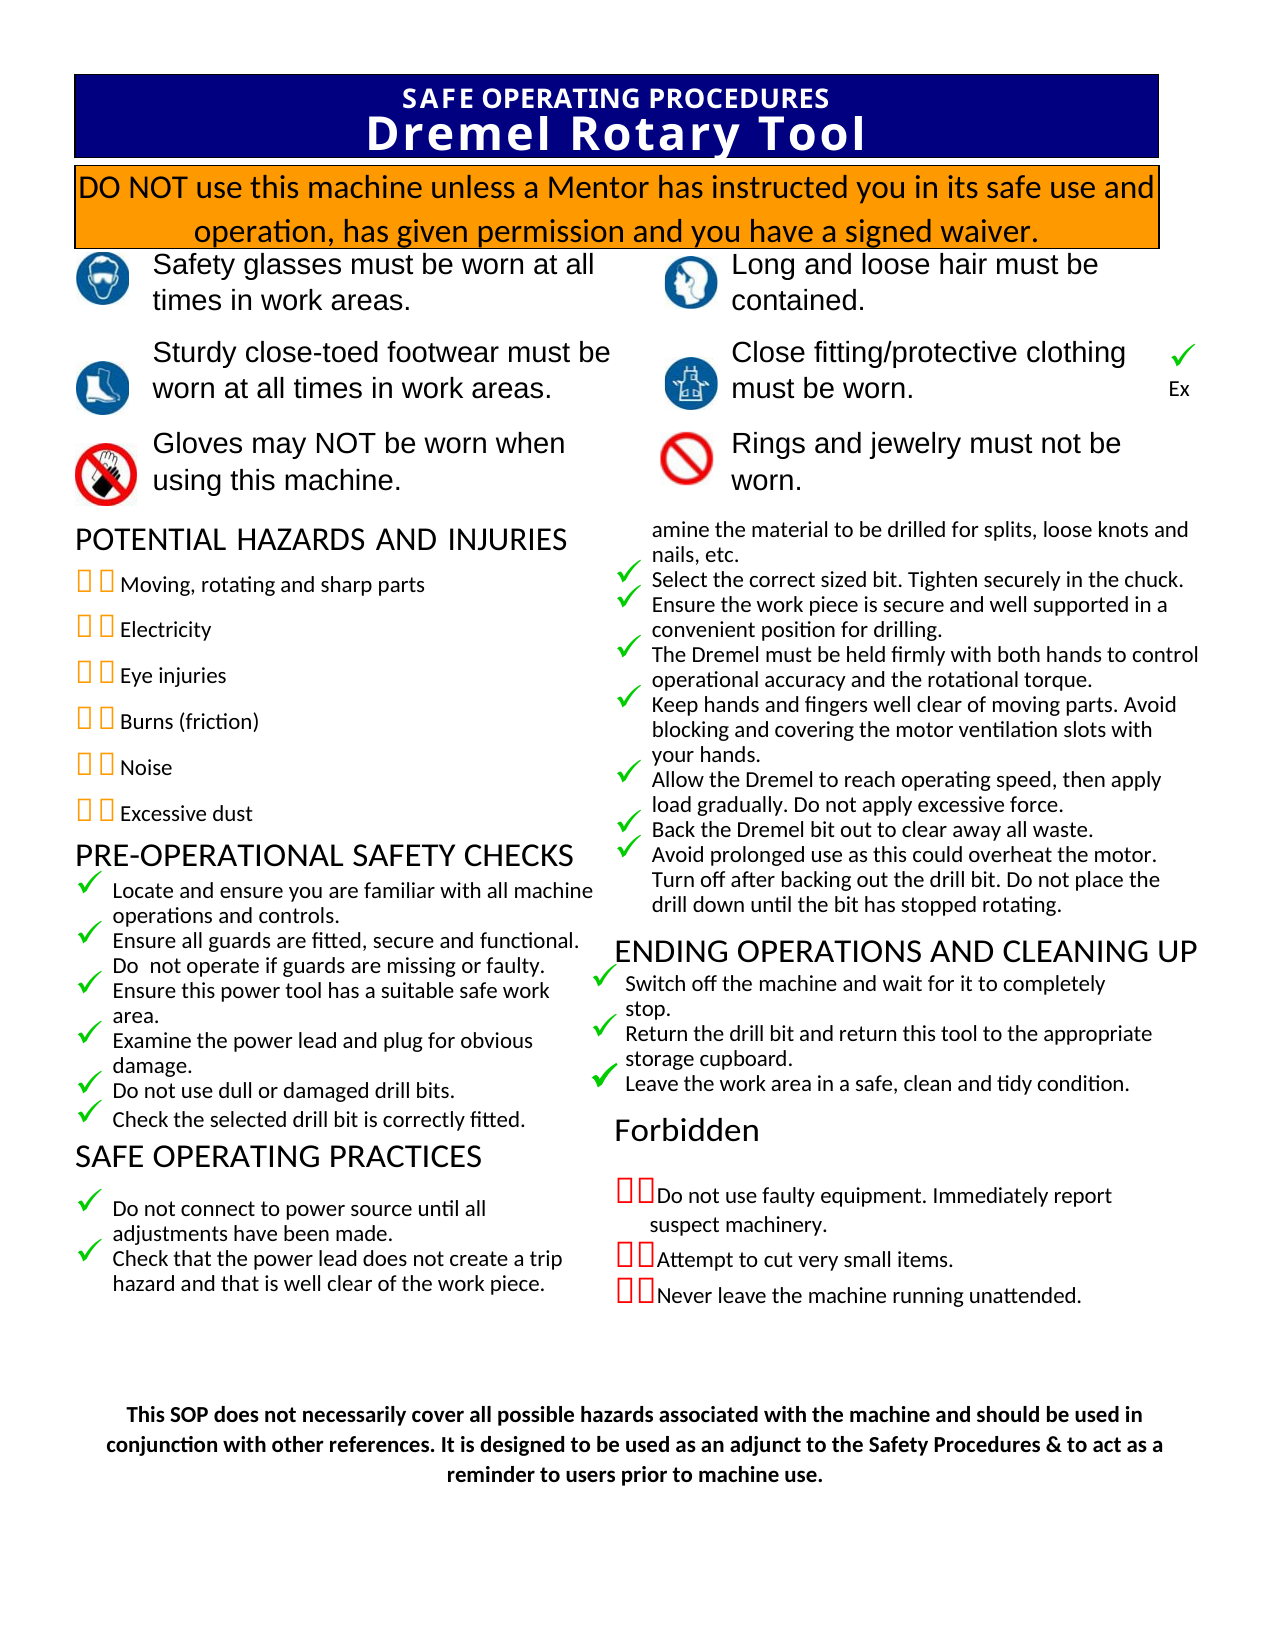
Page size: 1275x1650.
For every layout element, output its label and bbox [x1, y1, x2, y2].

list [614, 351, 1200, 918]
picture [656, 426, 718, 490]
picture [664, 256, 718, 309]
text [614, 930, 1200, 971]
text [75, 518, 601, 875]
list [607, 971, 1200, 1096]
picture [76, 252, 129, 305]
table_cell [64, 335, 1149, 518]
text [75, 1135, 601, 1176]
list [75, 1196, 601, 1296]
picture [76, 361, 129, 415]
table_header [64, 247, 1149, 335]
picture [664, 357, 718, 410]
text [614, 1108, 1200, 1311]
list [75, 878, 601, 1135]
picture [75, 443, 137, 506]
